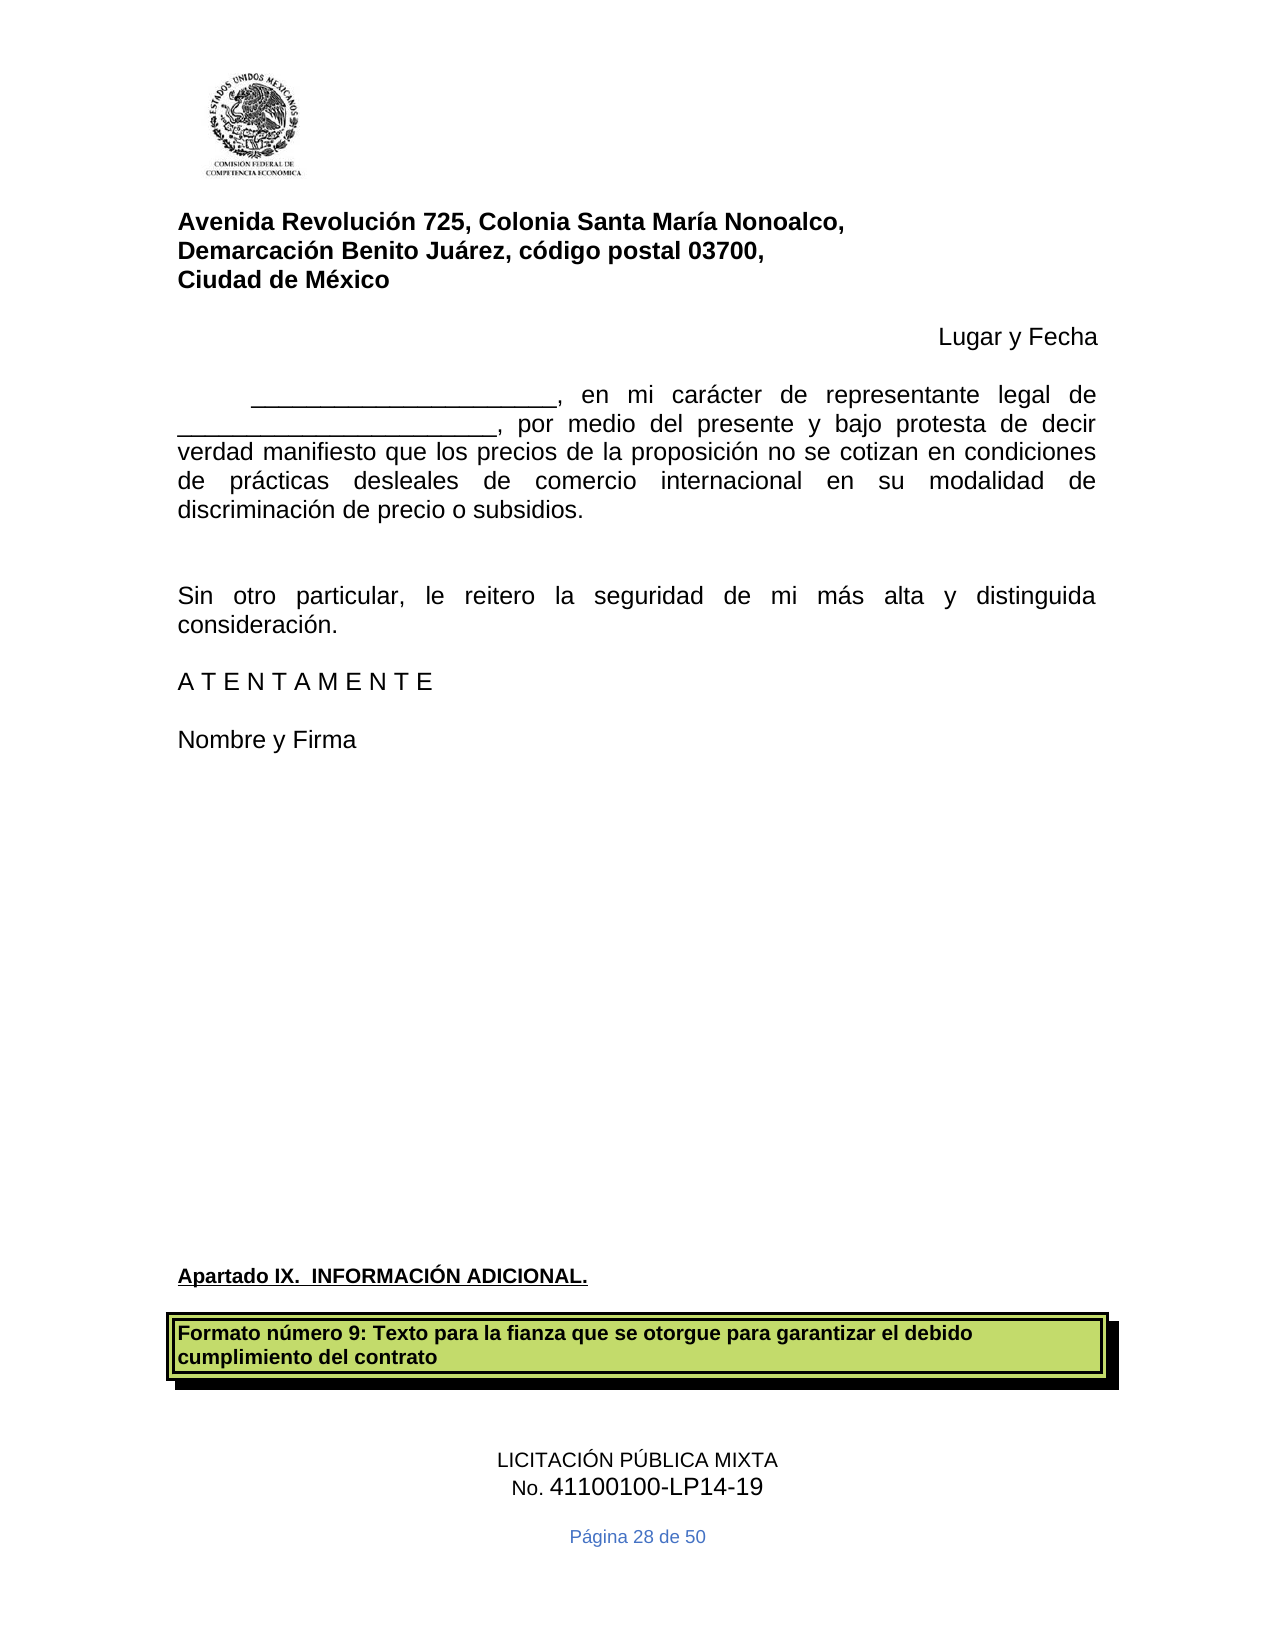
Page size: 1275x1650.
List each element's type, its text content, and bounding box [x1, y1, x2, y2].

text LICITACIÓN PÚBLICA MIXTA [177, 1448, 1098, 1472]
text Apartado IX. INFORMACIÓN ADICIONAL. [177, 1264, 1098, 1288]
text A T E N T A M E N T E [177, 667, 1098, 696]
text Sin otro particular, le reitero la seguridad de mi más alta y distinguida consideración. [177, 581, 1098, 639]
text No. 41100100-LP14-19 [177, 1472, 1098, 1501]
text Demarcación Benito Juárez, código postal 03700, [177, 236, 1098, 265]
text ______________________, en mi carácter de representante legal de _______________________, por medio del presente y bajo protesta de decir verdad manifiesto que los precios de la proposición no se cotizan en condiciones de prácticas desleales de comercio internacional en su modalidad de discriminación de precio o subsidios. [177, 380, 1098, 524]
text Nombre y Firma [177, 725, 1098, 754]
text Formato número 9: Texto para la fianza que se otorgue para garantizar el debido cumplimiento del contrato [169, 1315, 1106, 1378]
text Avenida Revolución 725, Colonia Santa María Nonoalco, [177, 207, 1098, 236]
text Ciudad de México [177, 265, 1098, 294]
picture [188, 73, 322, 179]
text Lugar y Fecha [177, 322, 1098, 351]
